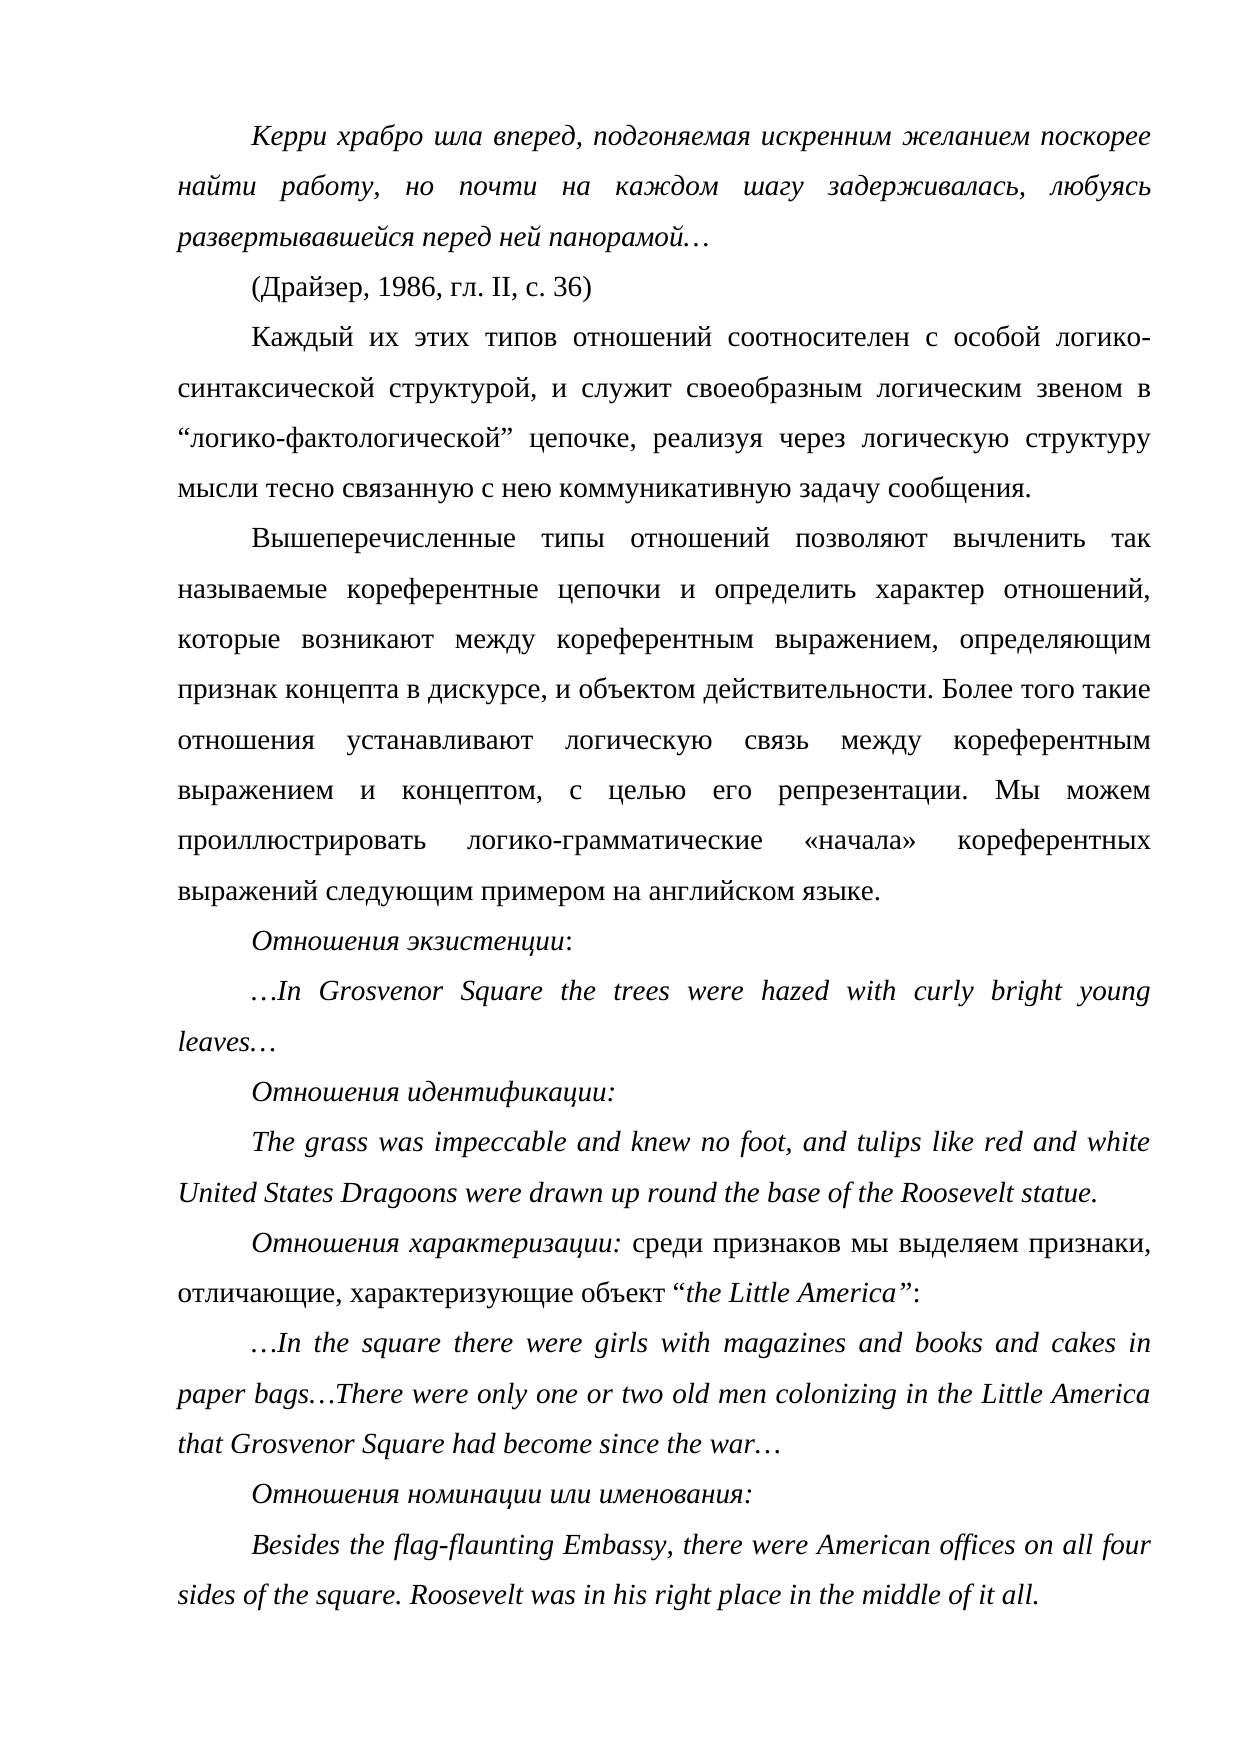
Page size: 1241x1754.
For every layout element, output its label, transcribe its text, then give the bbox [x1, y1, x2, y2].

text Отношения номинации или именования: [177, 1477, 1152, 1510]
text The grass was impeccable and knew no foot, and tulips like red and white United States Dragoons were drawn up round the base of the Roosevelt statue. [177, 1124, 1152, 1208]
text Керри храбро шла вперед, подгоняемая искренним желанием поскорее найти работу, но почти на каждом шагу задерживалась, любуясь развертывавшейся перед ней панорамой… [177, 118, 1152, 252]
text Отношения экзистенции: [177, 923, 1152, 957]
text Вышеперечисленные типы отношений позволяют вычленить так называемые кореферентные цепочки и определить характер отношений, которые возникают между кореферентным выражением, определяющим признак концепта в дискурсе, и объектом действительности. Более того такие отношения устанавливают логическую связь между кореферентным выражением и концептом, с целью его репрезентации. Мы можем проиллюстрировать логико-грамматические «начала» кореферентных выражений следующим примером на английском языке. [177, 521, 1152, 906]
text Отношения характеризации: среди признаков мы выделяем признаки, отличающие, характеризующие объект “the Little America”: [177, 1225, 1152, 1309]
text Besides the flag-flaunting Embassy, there were American offices on all four sides of the square. Roosevelt was in his right place in the middle of it all. [177, 1527, 1152, 1611]
text Каждый их этих типов отношений соотносителен с особой логико-синтаксической структурой, и служит своеобразным логическим звеном в “логико-фактологической” цепочке, реализуя через логическую структуру мысли тесно связанную с нею коммуникативную задачу сообщения. [177, 319, 1152, 504]
text (Драйзер, 1986, гл. II, с. 36) [177, 269, 1152, 303]
text …In the square there were girls with magazines and books and cakes in paper bags…There were only one or two old men colonizing in the Little America that Grosvenor Square had become since the war… [177, 1326, 1152, 1460]
text Отношения идентификации: [177, 1074, 1152, 1108]
text …In Grosvenor Square the trees were hazed with curly bright young leaves… [177, 973, 1152, 1057]
